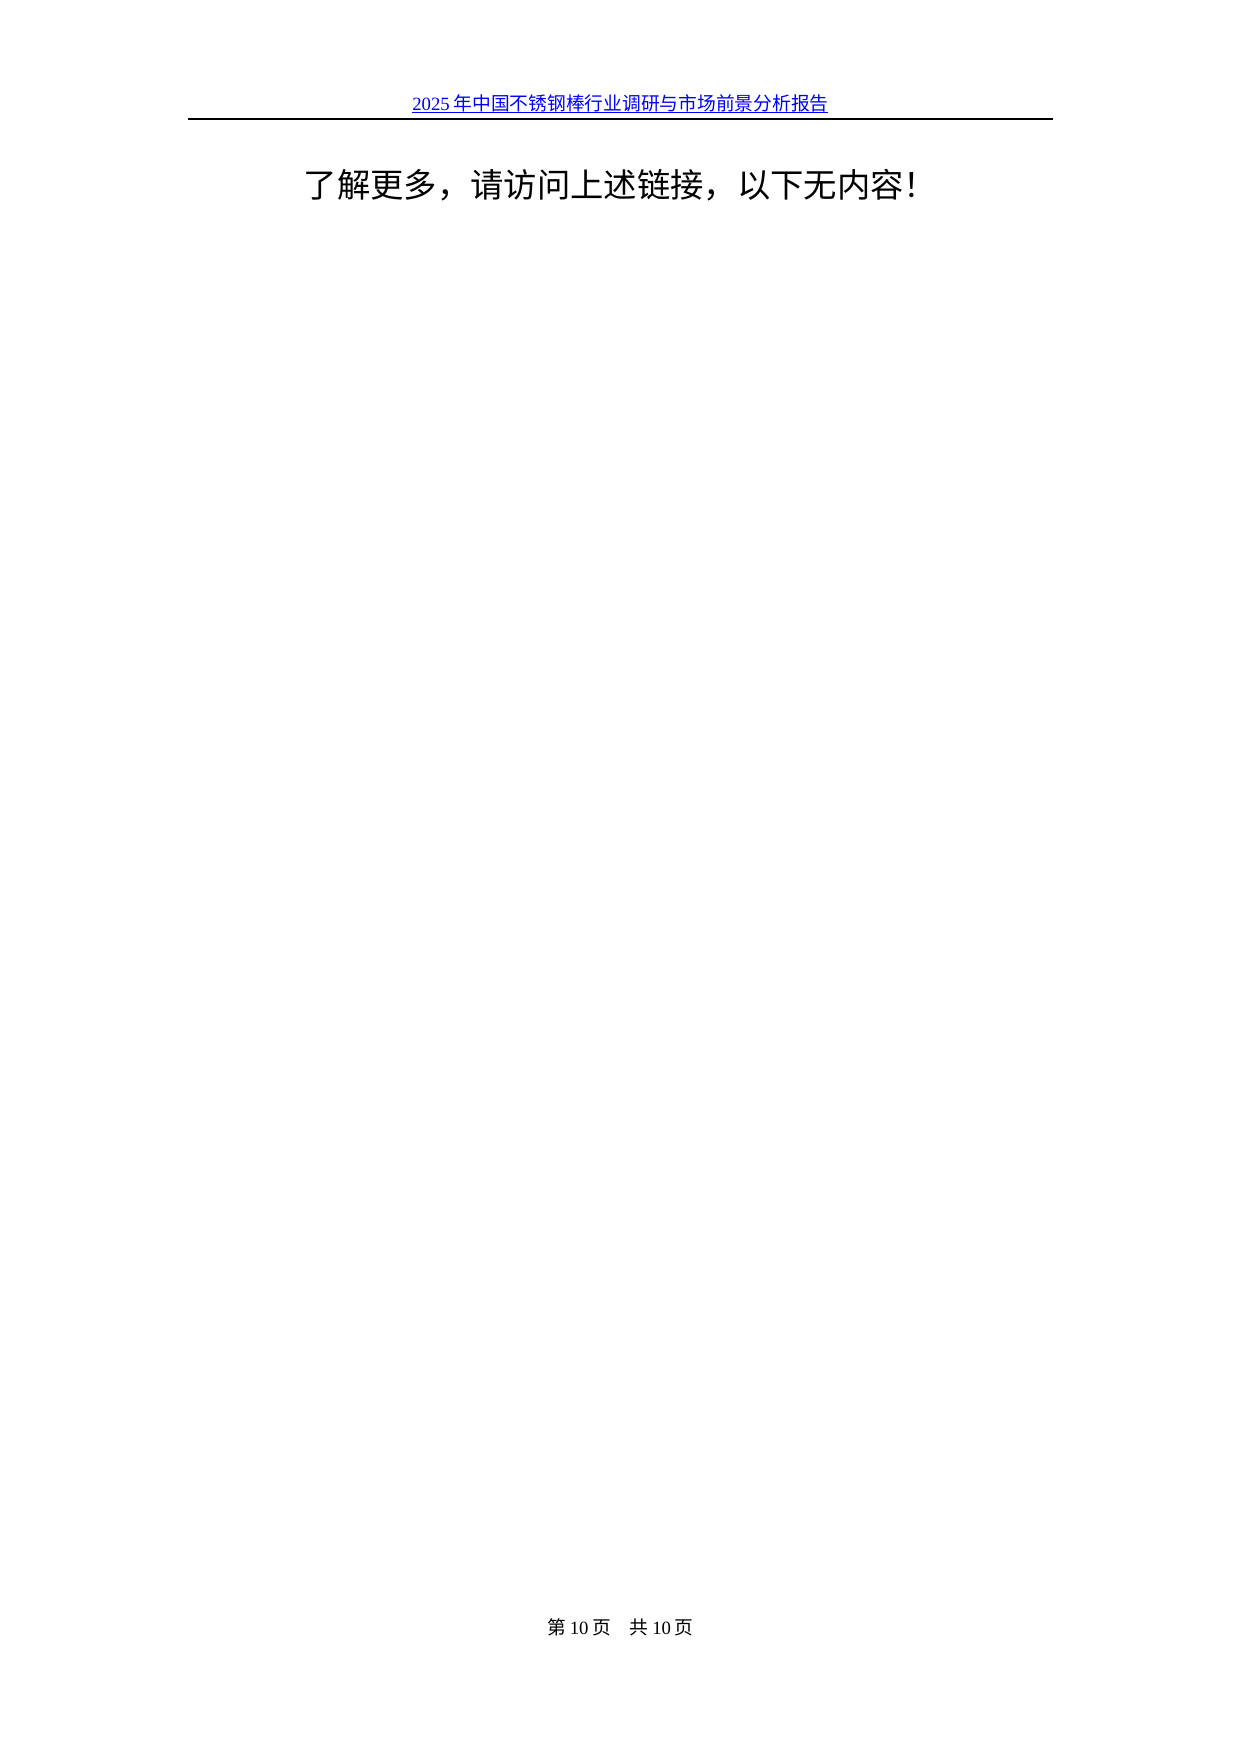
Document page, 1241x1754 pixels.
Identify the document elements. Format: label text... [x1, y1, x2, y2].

title 了解更多，请访问上述链接，以下无内容！ [187, 150, 1053, 215]
